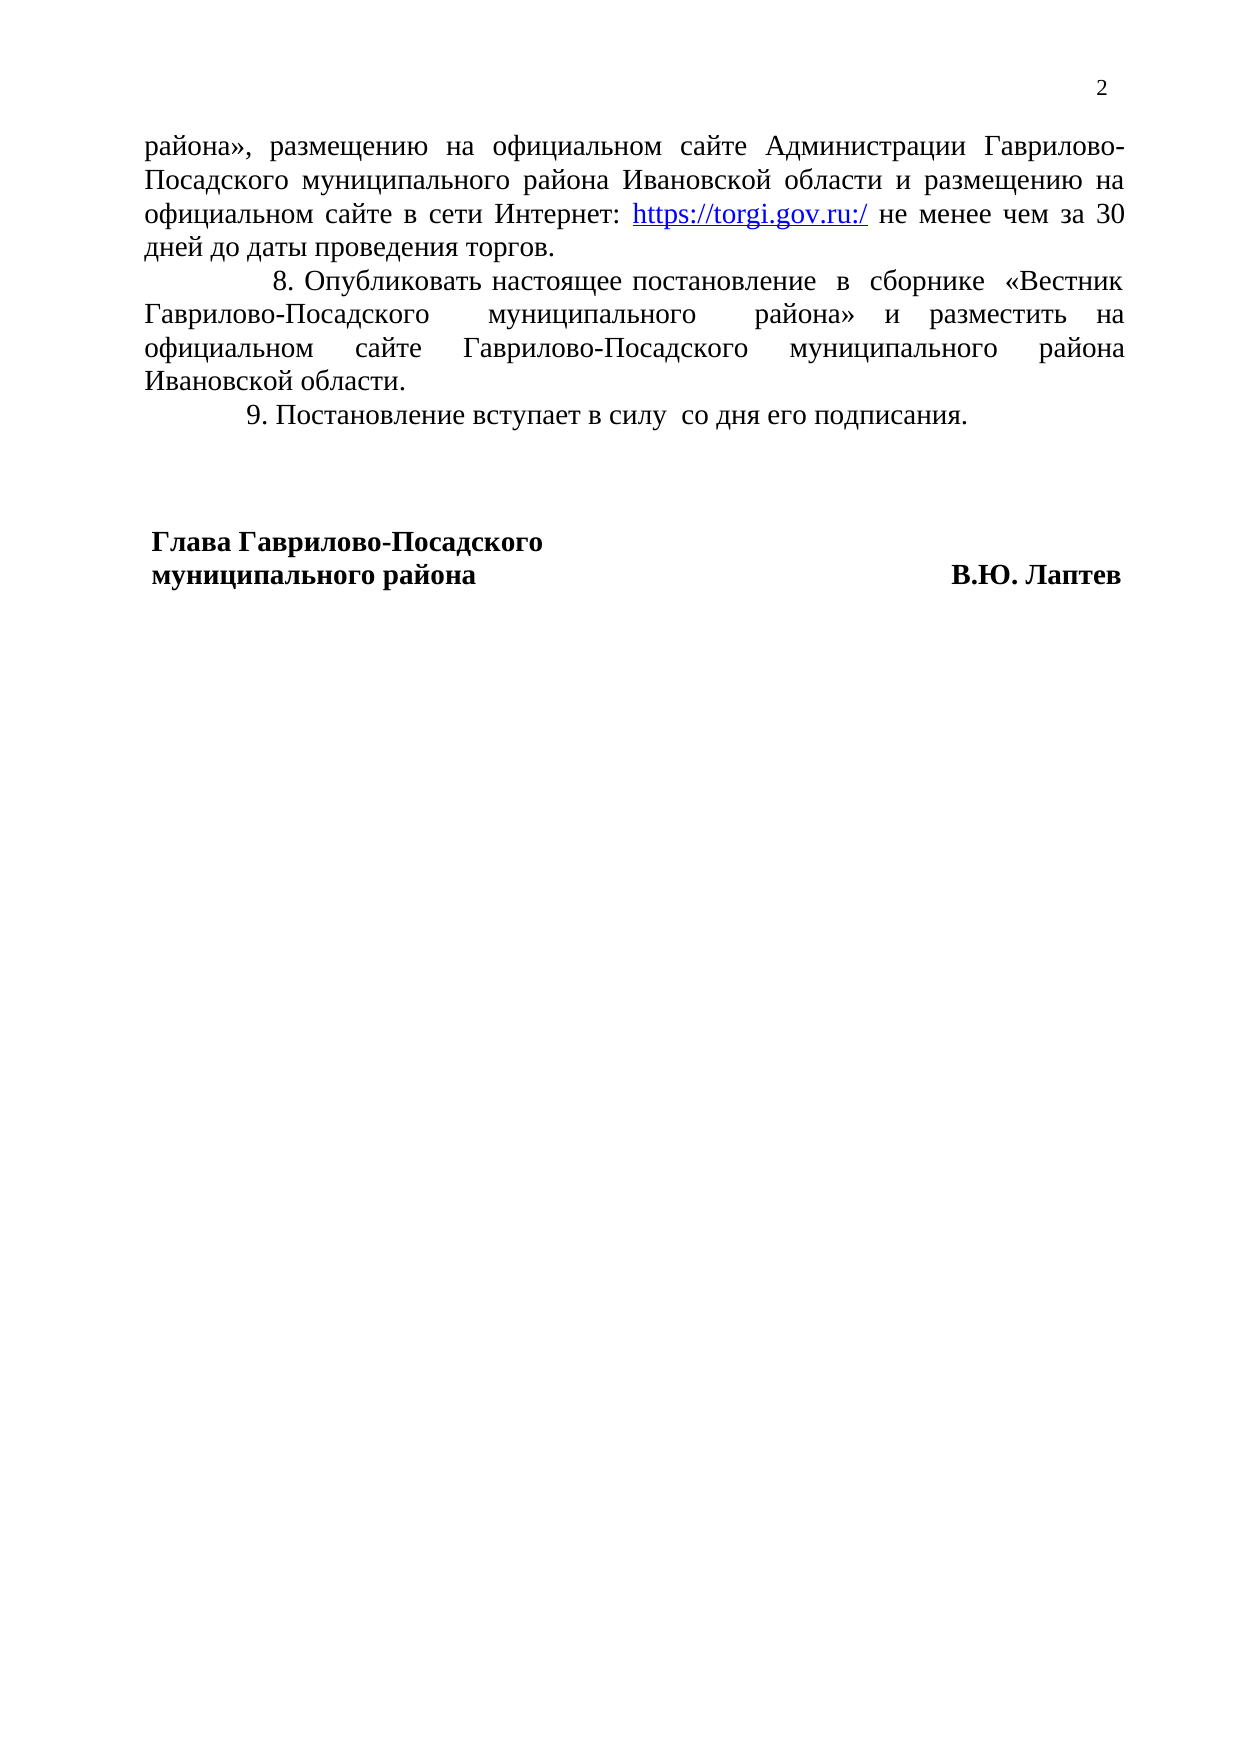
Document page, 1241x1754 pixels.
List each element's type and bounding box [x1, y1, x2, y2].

table_header [133, 128, 1137, 1621]
